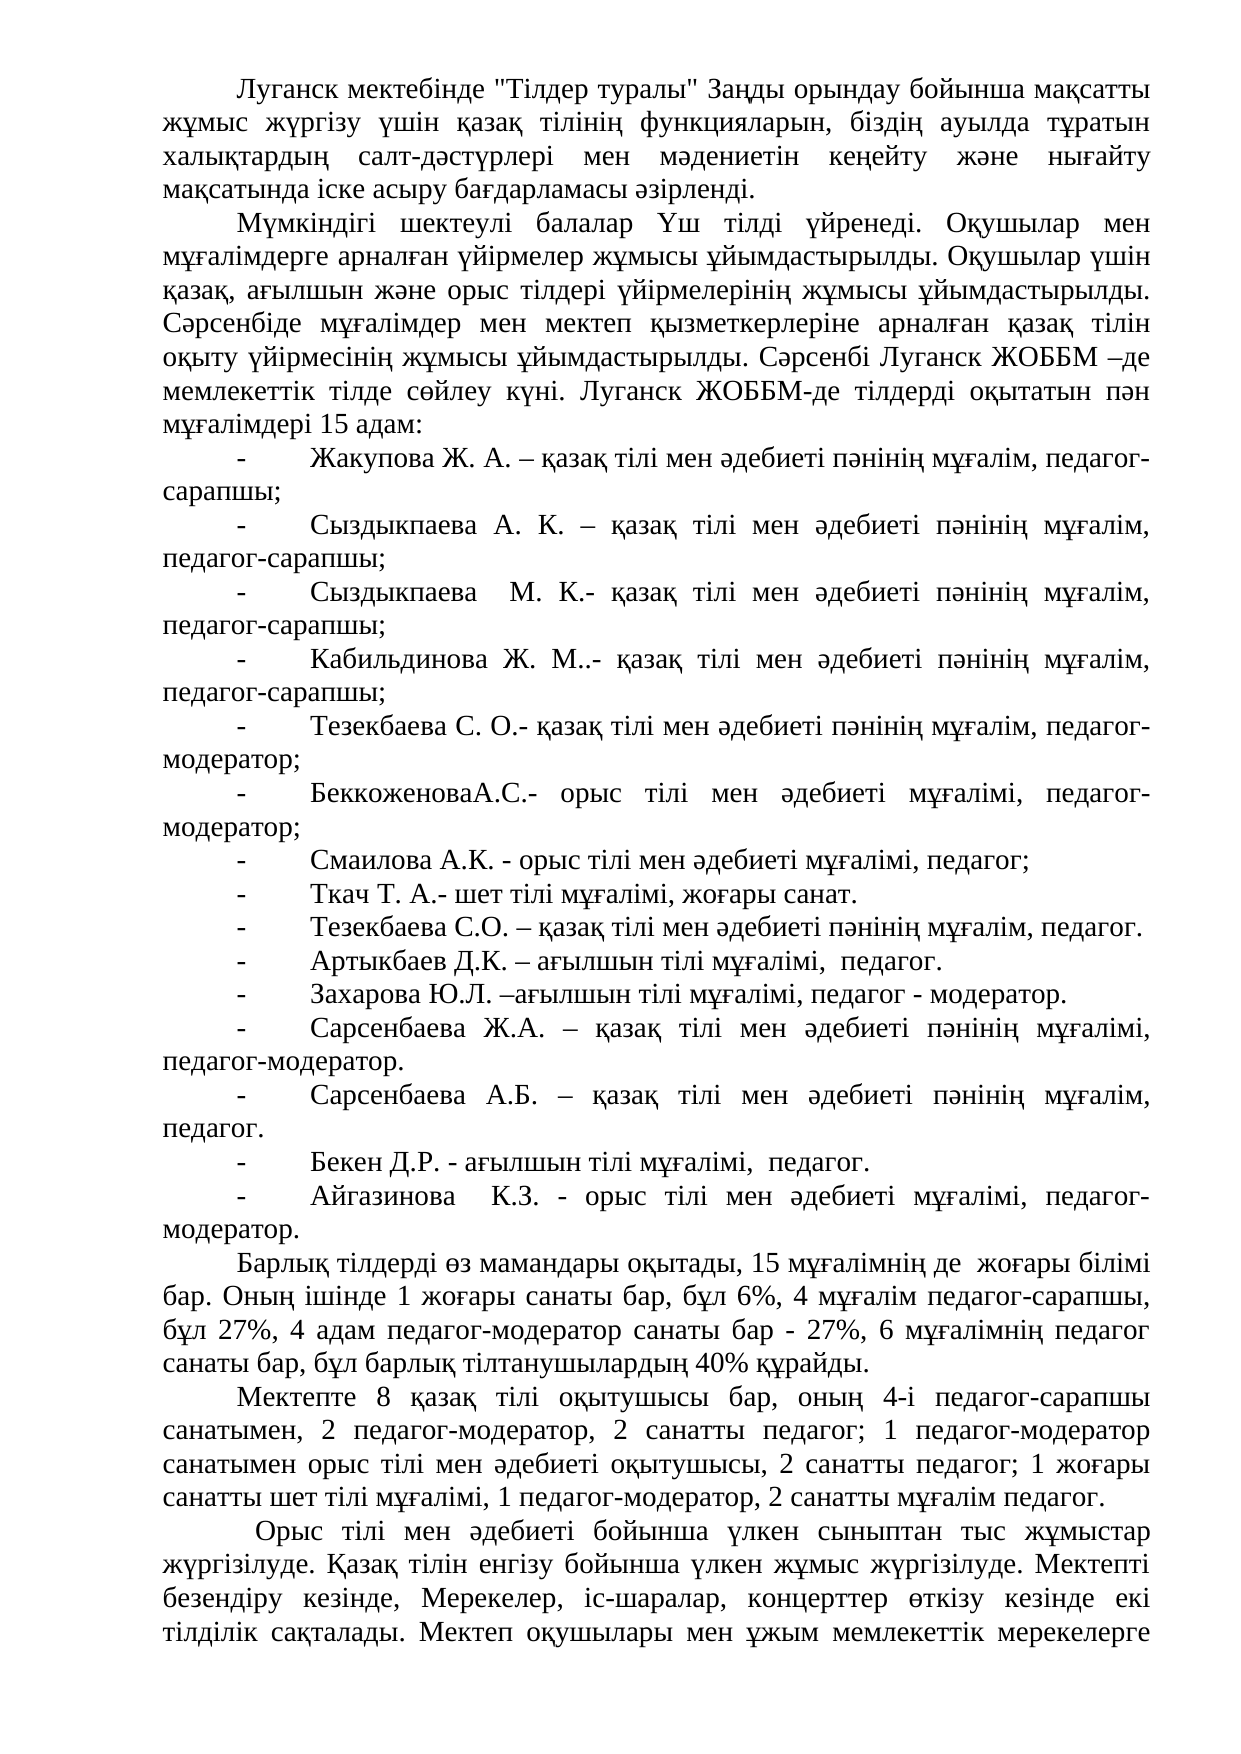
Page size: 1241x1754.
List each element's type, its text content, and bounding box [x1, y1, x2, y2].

list Жакупова Ж. А. – қазақ тілі мен әдебиеті пәнінің мұғалім, педагог-сарапшы; [162, 440, 1151, 507]
list Сарсенбаева Ж.А. – қазақ тілі мен әдебиеті пәнінің мұғалімі, педагог-модератор. [162, 1010, 1151, 1077]
text Мектепте 8 қазақ тілі оқытушысы бар, оның 4-і педагог-сарапшы санатымен, 2 педагог-модератор, 2 санатты педагог; 1 педагог-модератор санатымен орыс тілі мен әдебиеті оқытушысы, 2 санатты педагог; 1 жоғары санатты шет тілі мұғалімі, 1 педагог-модератор, 2 санатты мұғалім педагог. [162, 1379, 1151, 1513]
list Тезекбаева С.О. – қазақ тілі мен әдебиеті пәнінің мұғалім, педагог. [162, 909, 1151, 943]
list Захарова Ю.Л. –ағылшын тілі мұғалімі, педагог - модератор. [162, 976, 1151, 1010]
list Сарсенбаева А.Б. – қазақ тілі мен әдебиеті пәнінің мұғалім, педагог. [162, 1077, 1151, 1144]
list Сыздыкпаева М. К.- қазақ тілі мен әдебиеті пәнінің мұғалім, педагог-сарапшы; [162, 574, 1151, 641]
list Смаилова А.К. - орыс тілі мен әдебиеті мұғалімі, педагог; [162, 842, 1151, 876]
list Кабильдинова Ж. М..- қазақ тілі мен әдебиеті пәнінің мұғалім, педагог-сарапшы; [162, 641, 1151, 708]
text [162, 1513, 1151, 1647]
list Бекен Д.Р. - ағылшын тілі мұғалімі, педагог. [162, 1144, 1151, 1178]
text Барлық тілдерді өз мамандары оқытады, 15 мұғалімнің де жоғары білімі бар. Оның ішінде 1 жоғары санаты бар, бұл 6%, 4 мұғалім педагог-сарапшы, бұл 27%, 4 адам педагог-модератор санаты бар - 27%, 6 мұғалімнің педагог санаты бар, бұл барлық тілтанушылардың 40% құрайды. [162, 1245, 1151, 1379]
list Тезекбаева С. О.- қазақ тілі мен әдебиеті пәнінің мұғалім, педагог-модератор; [162, 708, 1151, 775]
list Сыздыкпаева А. К. – қазақ тілі мен әдебиеті пәнінің мұғалім, педагог-сарапшы; [162, 507, 1151, 574]
list Артыкбаев Д.К. – ағылшын тілі мұғалімі, педагог. [162, 943, 1151, 976]
text Луганск мектебінде "Тілдер туралы" Заңды орындау бойынша мақсатты жұмыс жүргізу үшін қазақ тілінің функцияларын, біздің ауылда тұратын халықтардың салт-дәстүрлері мен мәдениетін кеңейту және нығайту мақсатында іске асыру бағдарламасы әзірленді. [162, 71, 1151, 205]
text Мүмкіндігі шектеулі балалар Үш тілді үйренеді. Оқушылар мен мұғалімдерге арналған үйірмелер жұмысы ұйымдастырылды. Оқушылар үшін қазақ, ағылшын және орыс тілдері үйірмелерінің жұмысы ұйымдастырылды. Сәрсенбіде мұғалімдер мен мектеп қызметкерлеріне арналған қазақ тілін оқыту үйірмесінің жұмысы ұйымдастырылды. Сәрсенбі Луганск ЖОББМ –де мемлекеттік тілде сөйлеу күні. Луганск ЖОББМ-де тілдерді оқытатын пән мұғалімдері 15 адам: [162, 205, 1151, 440]
list Айгазинова К.З. - орыс тілі мен әдебиеті мұғалімі, педагог-модератор. [162, 1178, 1151, 1245]
list БеккоженоваА.С.- орыс тілі мен әдебиеті мұғалімі, педагог-модератор; [162, 775, 1151, 842]
list Ткач Т. А.- шет тілі мұғалімі, жоғары санат. [162, 876, 1151, 909]
